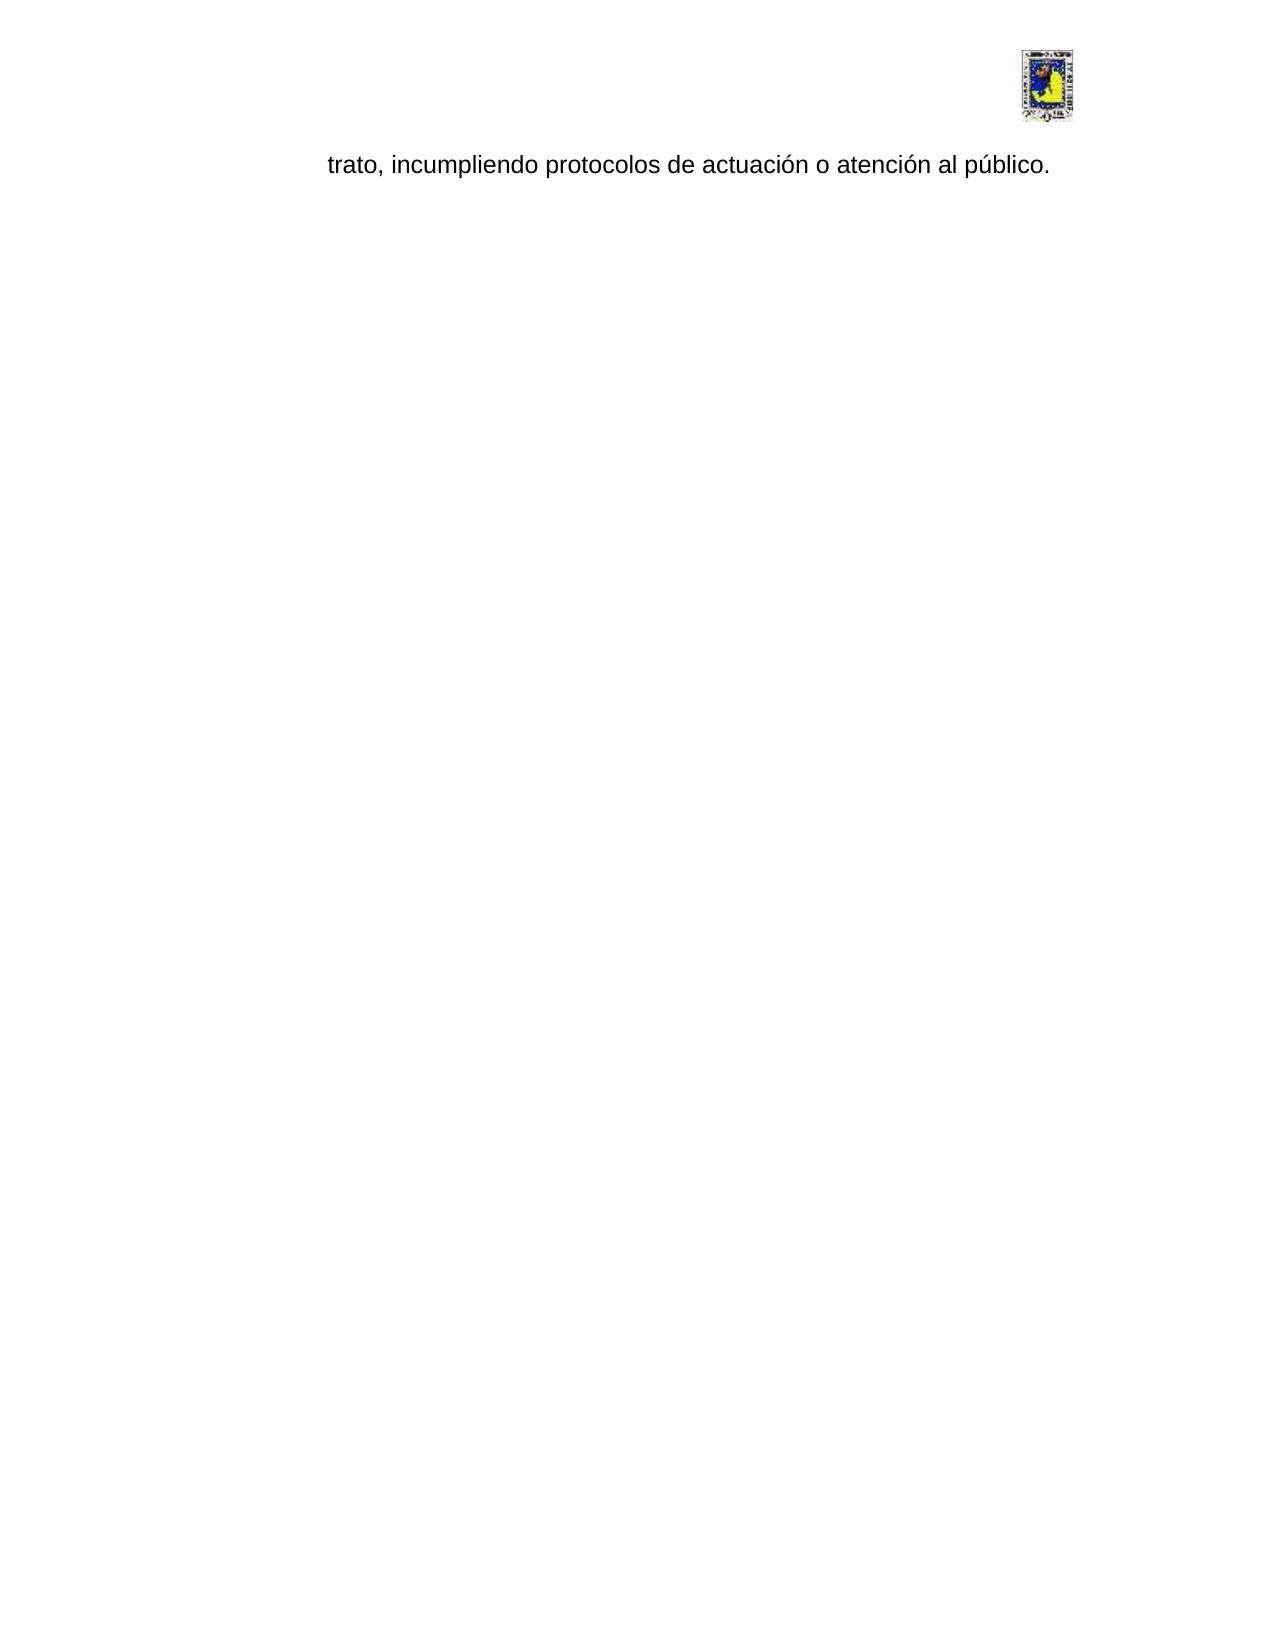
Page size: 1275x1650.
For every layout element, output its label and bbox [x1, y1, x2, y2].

picture [1021, 50, 1074, 122]
list [290, 150, 1097, 179]
